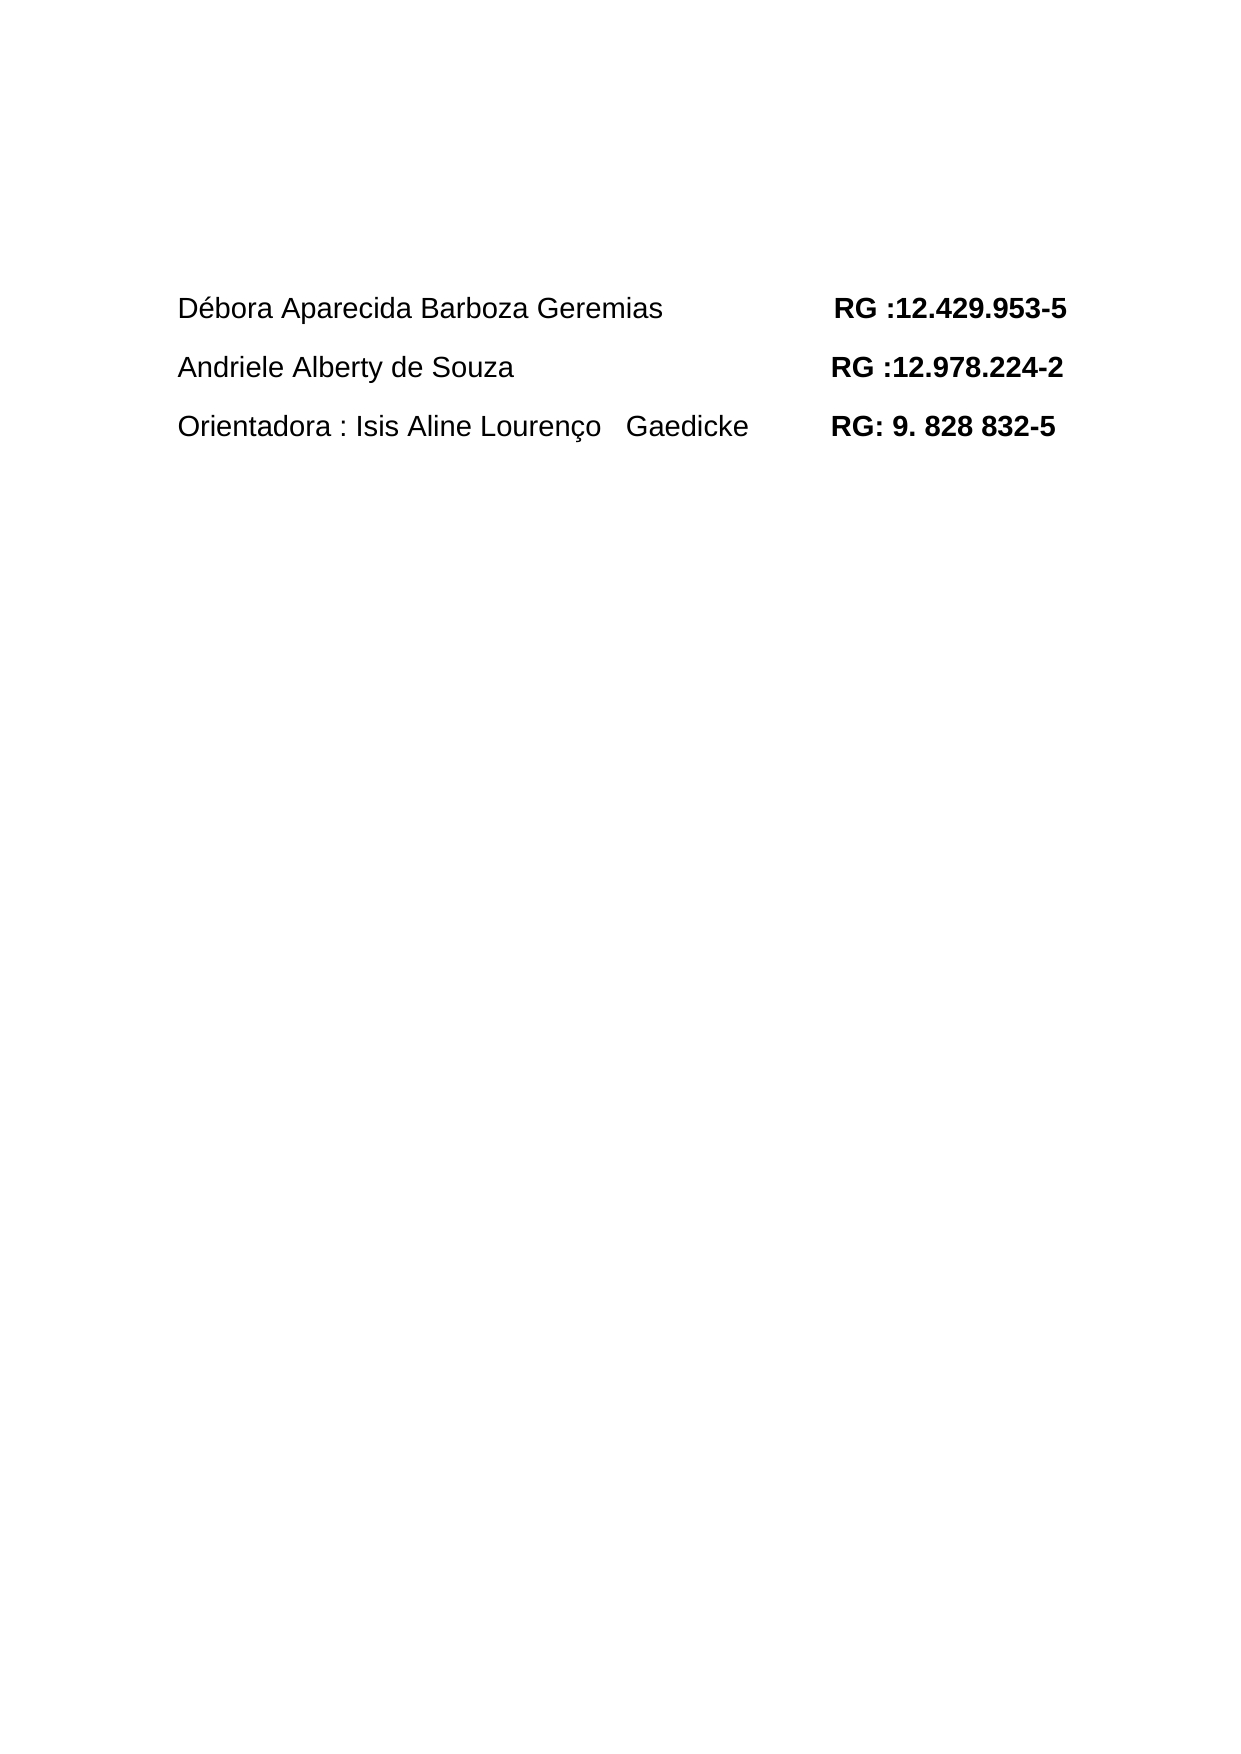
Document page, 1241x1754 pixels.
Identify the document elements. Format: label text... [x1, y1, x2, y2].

text Débora Aparecida Barboza Geremias RG :12.429.953-5 [177, 291, 1122, 324]
text Andriele Alberty de Souza RG :12.978.224-2 [177, 350, 1122, 384]
text Orientadora : Isis Aline Lourenço Gaedicke RG: 9. 828 832-5 [177, 409, 1122, 443]
